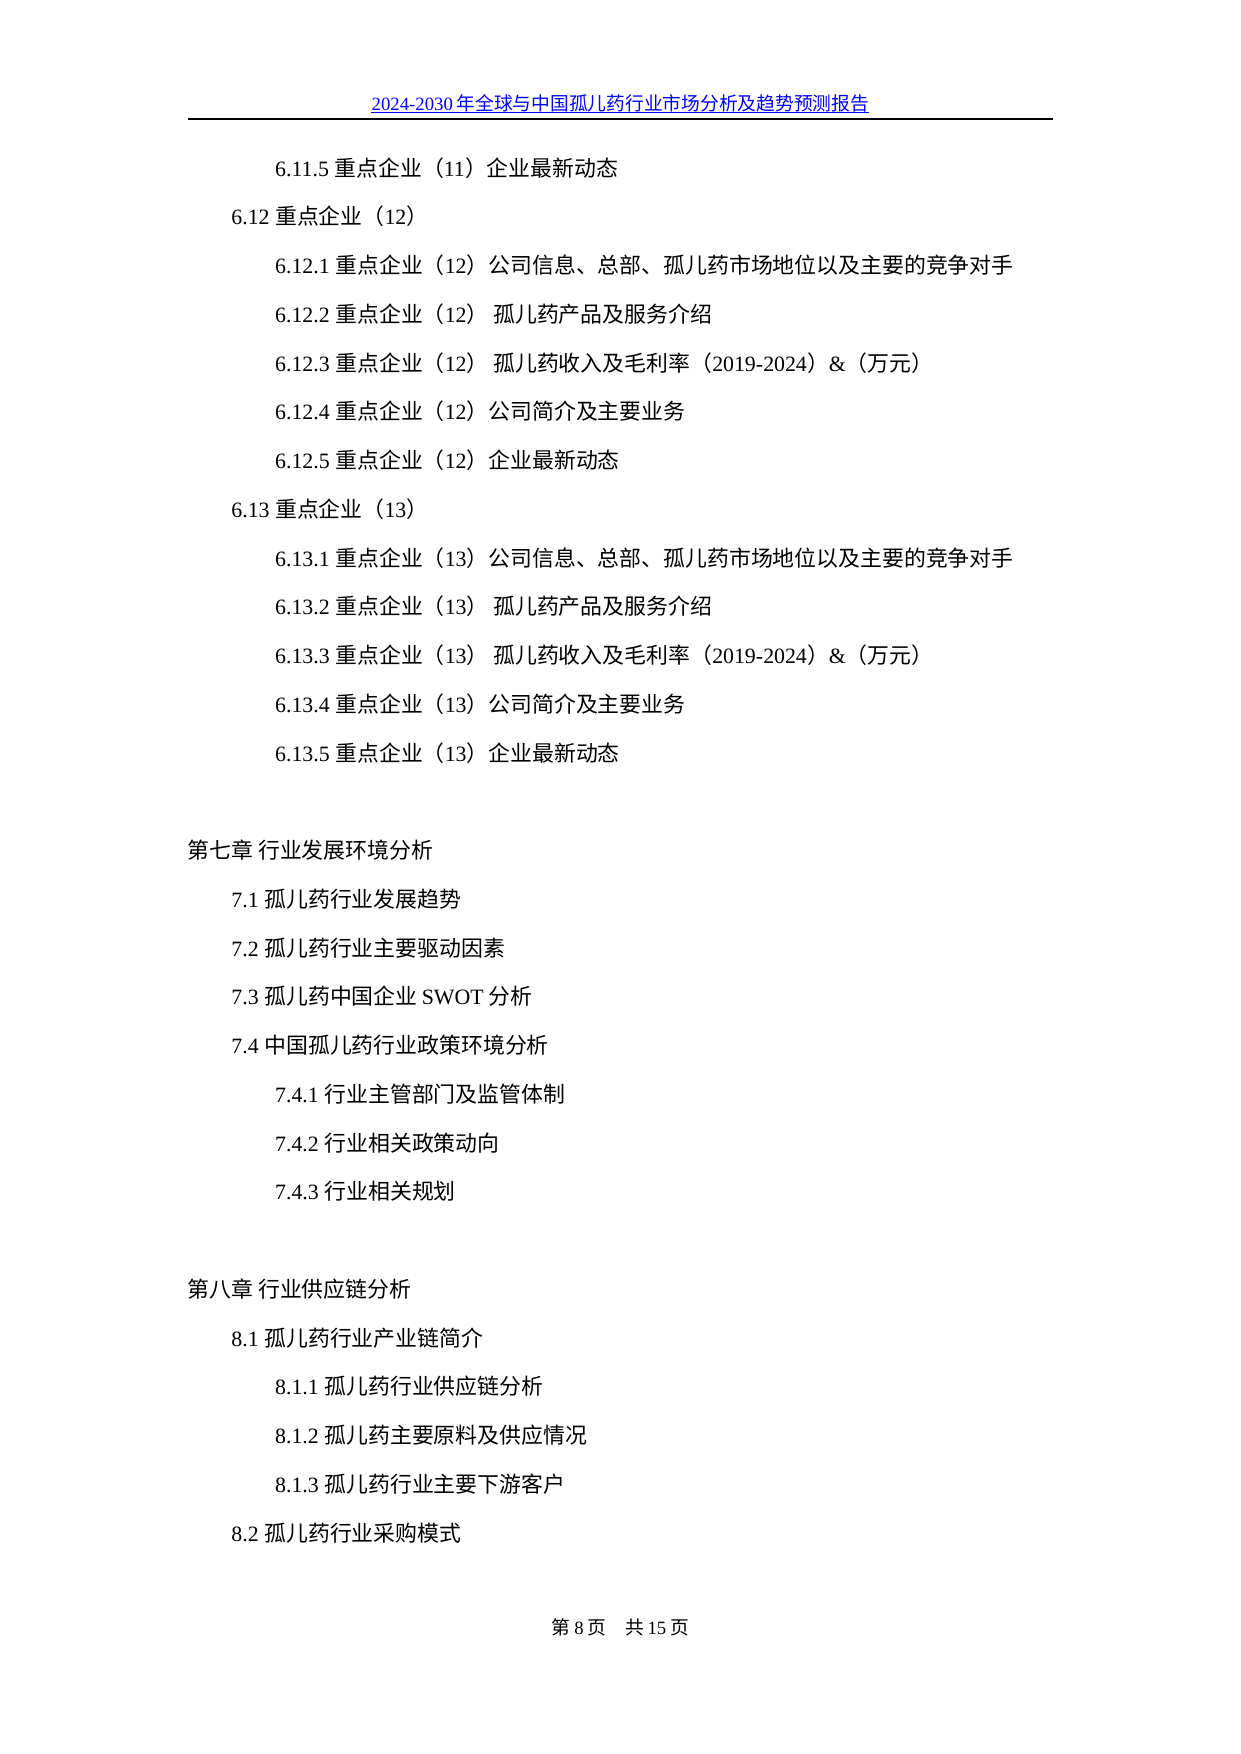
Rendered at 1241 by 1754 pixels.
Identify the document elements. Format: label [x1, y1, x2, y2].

text [187, 150, 1053, 1548]
